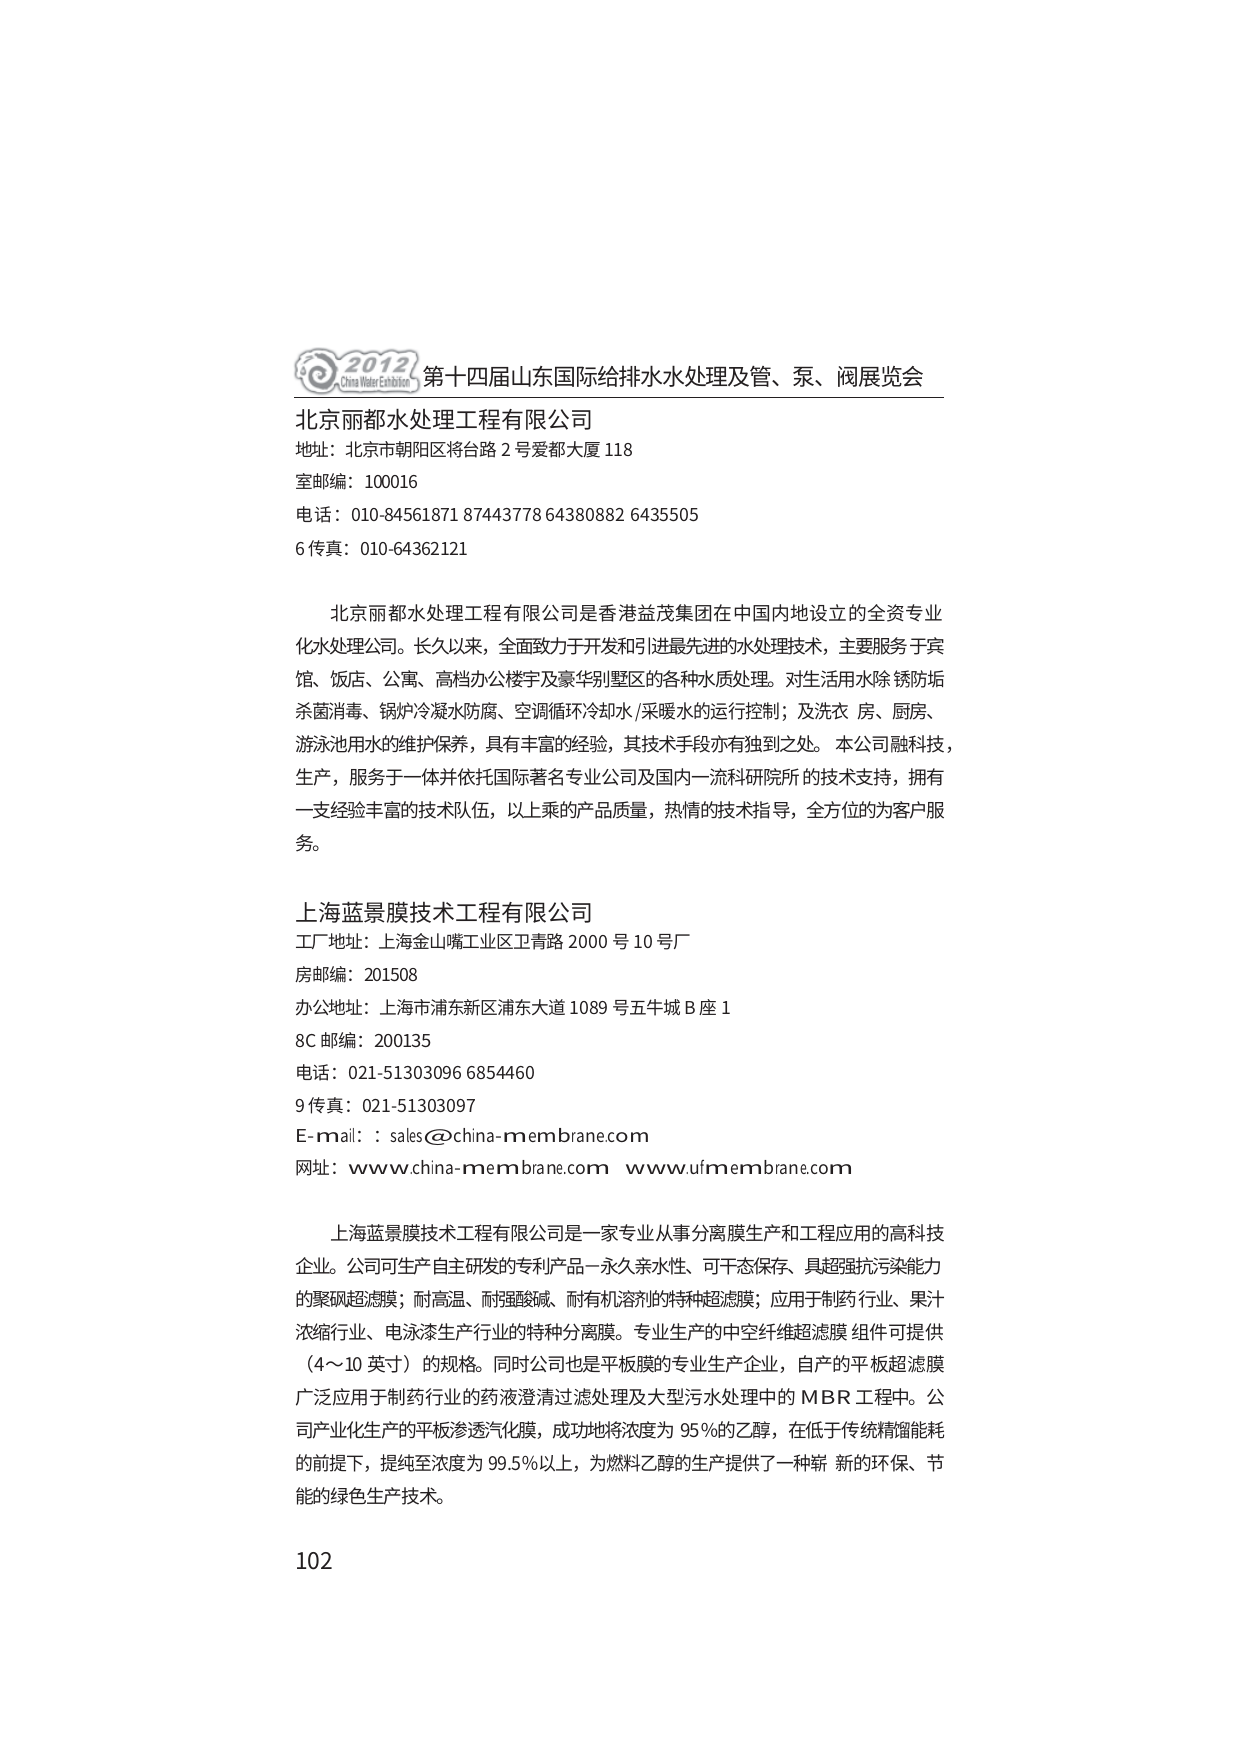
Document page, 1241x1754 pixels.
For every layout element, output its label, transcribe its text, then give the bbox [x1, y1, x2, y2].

picture [293, 347, 422, 397]
text 办公地址：上海市浦东新区浦东大道1089号五牛城B座18C 邮编：200135 [295, 994, 736, 1052]
text 北京丽都水处理工程有限公司 [295, 402, 1065, 435]
subtitle 102 [295, 1543, 1065, 1576]
text 网址：www.china-membrane.com www.ufmembrane.com [295, 1154, 1065, 1179]
text 上海蓝景膜技术工程有限公司是一家专业从事分离膜生产和工程应用的高科技企业。公司可生产自主研发的专利产品－永久亲水性、可干态保存、具超强抗污染能力的聚砜超滤膜；耐高温、耐强酸碱、耐有机溶剂的特种超滤膜；应用于制药行业、果汁浓缩行业、电泳漆生产行业的特种分离膜。专业生产的中空纤维超滤膜组件可提供（4～10英寸）的规格。同时公司也是平板膜的专业生产企业，自产的平板超滤膜广泛应用于制药行业的药液澄清过滤处理及大型污水处理中的MBR工程中。公司产业化生产的平板渗透汽化膜，成功地将浓度为95％的乙醇，在低于传统精馏能耗的前提下，提纯至浓度为99.5％以上，为燃料乙醇的生产提供了一种崭 新的环保、节能的绿色生产技术。 [295, 1219, 945, 1508]
text 电 话 ：010-84561871 87443778 64380882 64355056 传真：010-64362121 [295, 501, 703, 560]
text E-mail：：sales@china-membrane.com [295, 1124, 1065, 1147]
text 工厂地址：上海金山嘴工业区卫青路2000号10号厂房邮编：201508 [295, 928, 693, 987]
text 电话：021-51303096 68544609 传真：021-51303097 [295, 1059, 536, 1117]
text 北京丽都水处理工程有限公司是香港益茂集团在中国内地设立的全资专业化水处理公司。长久以来，全面致力于开发和引进最先进的水处理技术，主要服务于宾馆、饭店、公寓、高档办公楼宇及豪华别墅区的各种水质处理。对生活用水除锈防垢杀菌消毒、锅炉冷凝水防腐、空调循环冷却水/采暖水的运行控制；及洗衣 房、厨房、游泳池用水的维护保养，具有丰富的经验，其技术手段亦有独到之处。本公司融科技，生产，服务于一体并依托国际著名专业公司及国内一流科研院所的技术支持，拥有一支经验丰富的技术队伍，以上乘的产品质量，热情的技术指导，全方位的为客户服务。 [295, 599, 946, 856]
text 地址：北京市朝阳区将台路2号爱都大厦118室邮编：100016 [295, 436, 639, 494]
subtitle 上海蓝景膜技术工程有限公司 [295, 895, 1065, 928]
